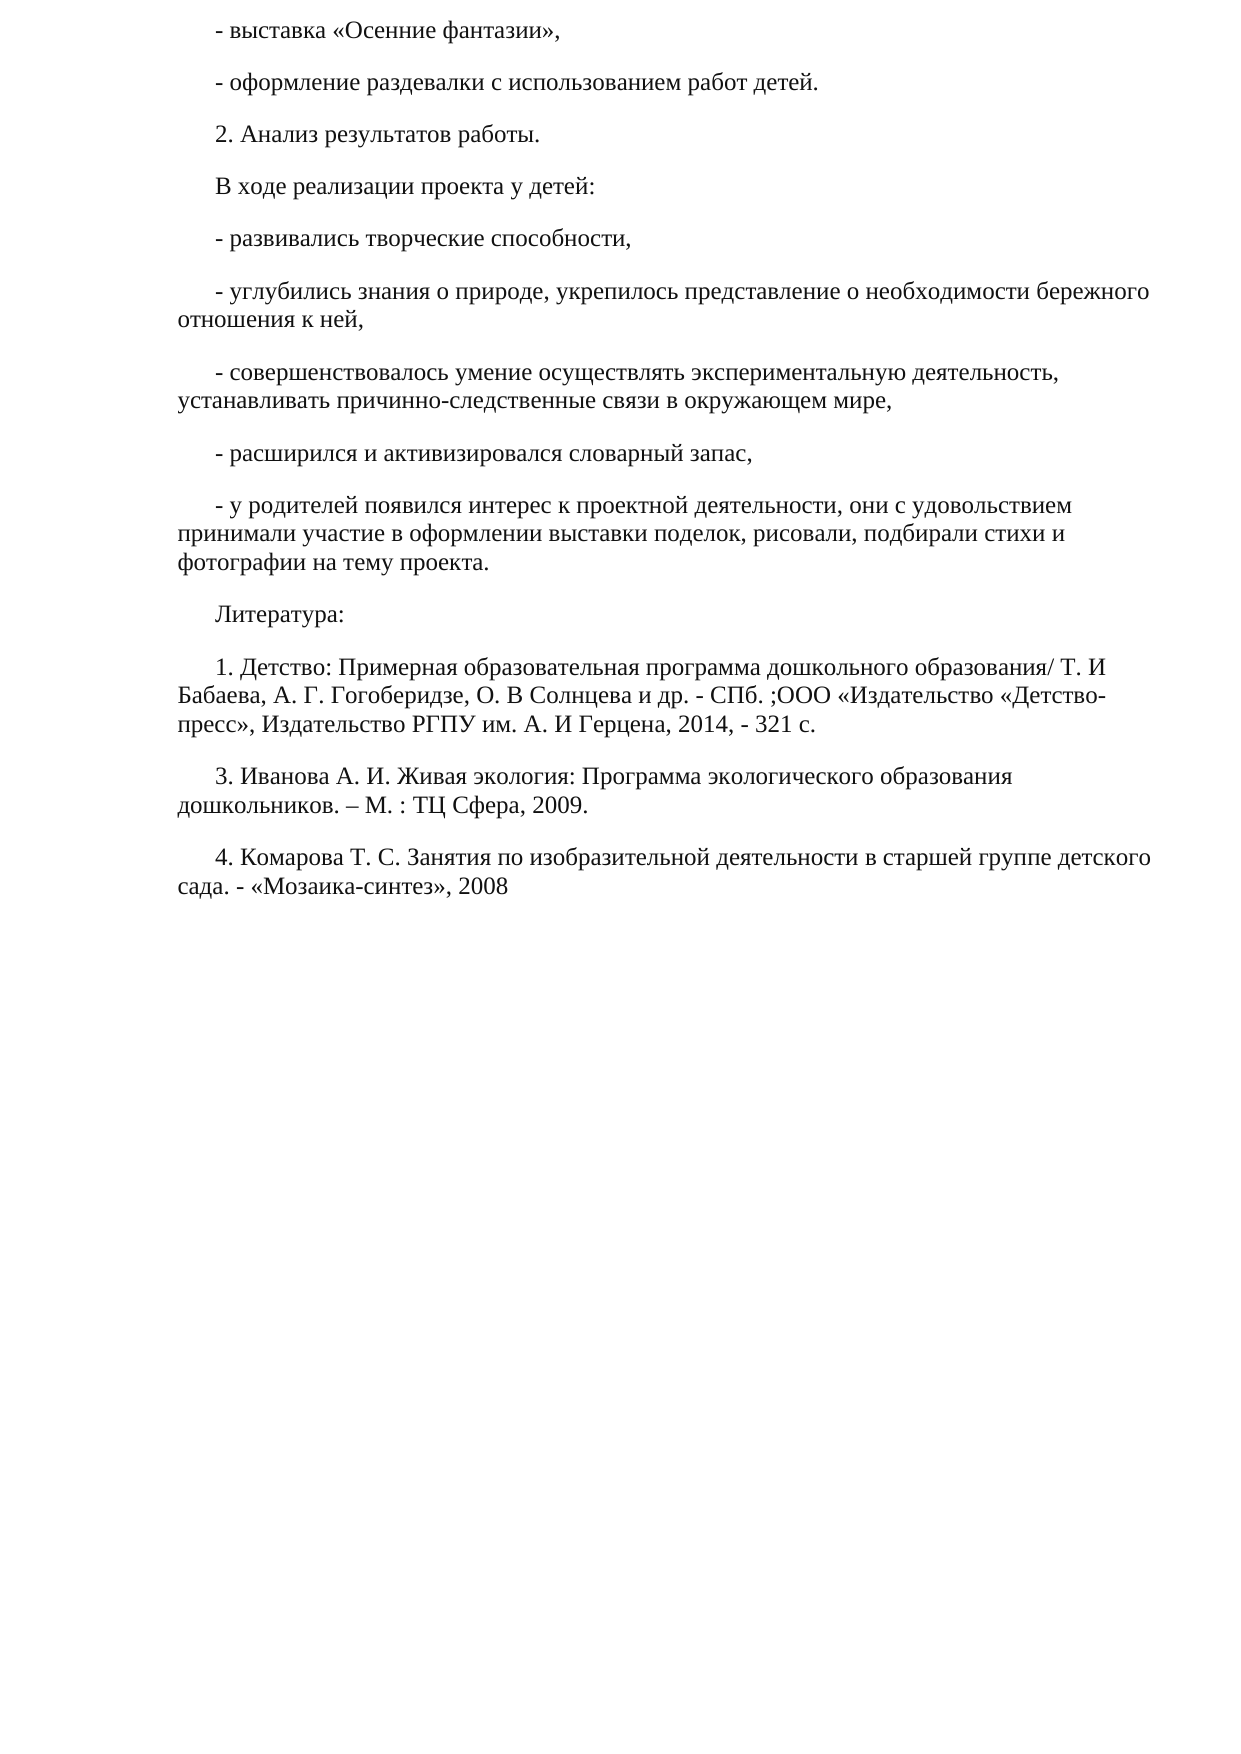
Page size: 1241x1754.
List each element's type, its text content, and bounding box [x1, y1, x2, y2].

text В ходе реализации проекта у детей: [177, 171, 1152, 200]
text - углубились знания о природе, укрепилось представление о необходимости бережного отношения к ней, [177, 276, 1152, 333]
text - оформление раздевалки с использованием работ детей. [177, 67, 1152, 96]
text 3. Иванова А. И. Живая экология: Программа экологического образования дошкольников. – М. : ТЦ Сфера, 2009. [177, 761, 1152, 819]
text Литература: [177, 599, 1152, 628]
text - у родителей появился интерес к проектной деятельности, они с удовольствием принимали участие в оформлении выставки поделок, рисовали, подбирали стихи и фотографии на тему проекта. [177, 490, 1152, 576]
text - развивались творческие способности, [177, 223, 1152, 252]
text - совершенствовалось умение осуществлять экспериментальную деятельность, устанавливать причинно-следственные связи в окружающем мире, [177, 357, 1152, 414]
text 2. Анализ результатов работы. [177, 119, 1152, 148]
text - расширился и активизировался словарный запас, [177, 438, 1152, 466]
text 4. Комарова Т. С. Занятия по изобразительной деятельности в старшей группе детского сада. - «Мозаика-синтез», 2008 [177, 842, 1152, 900]
text - выставка «Осенние фантазии», [177, 15, 1152, 43]
text 1. Детство: Примерная образовательная программа дошкольного образования/ Т. И Бабаева, А. Г. Гогоберидзе, О. В Солнцева и др. - СПб. ;ООО «Издательство «Детство-пресс», Издательство РГПУ им. А. И Герцена, 2014, - 321 с. [177, 652, 1152, 738]
